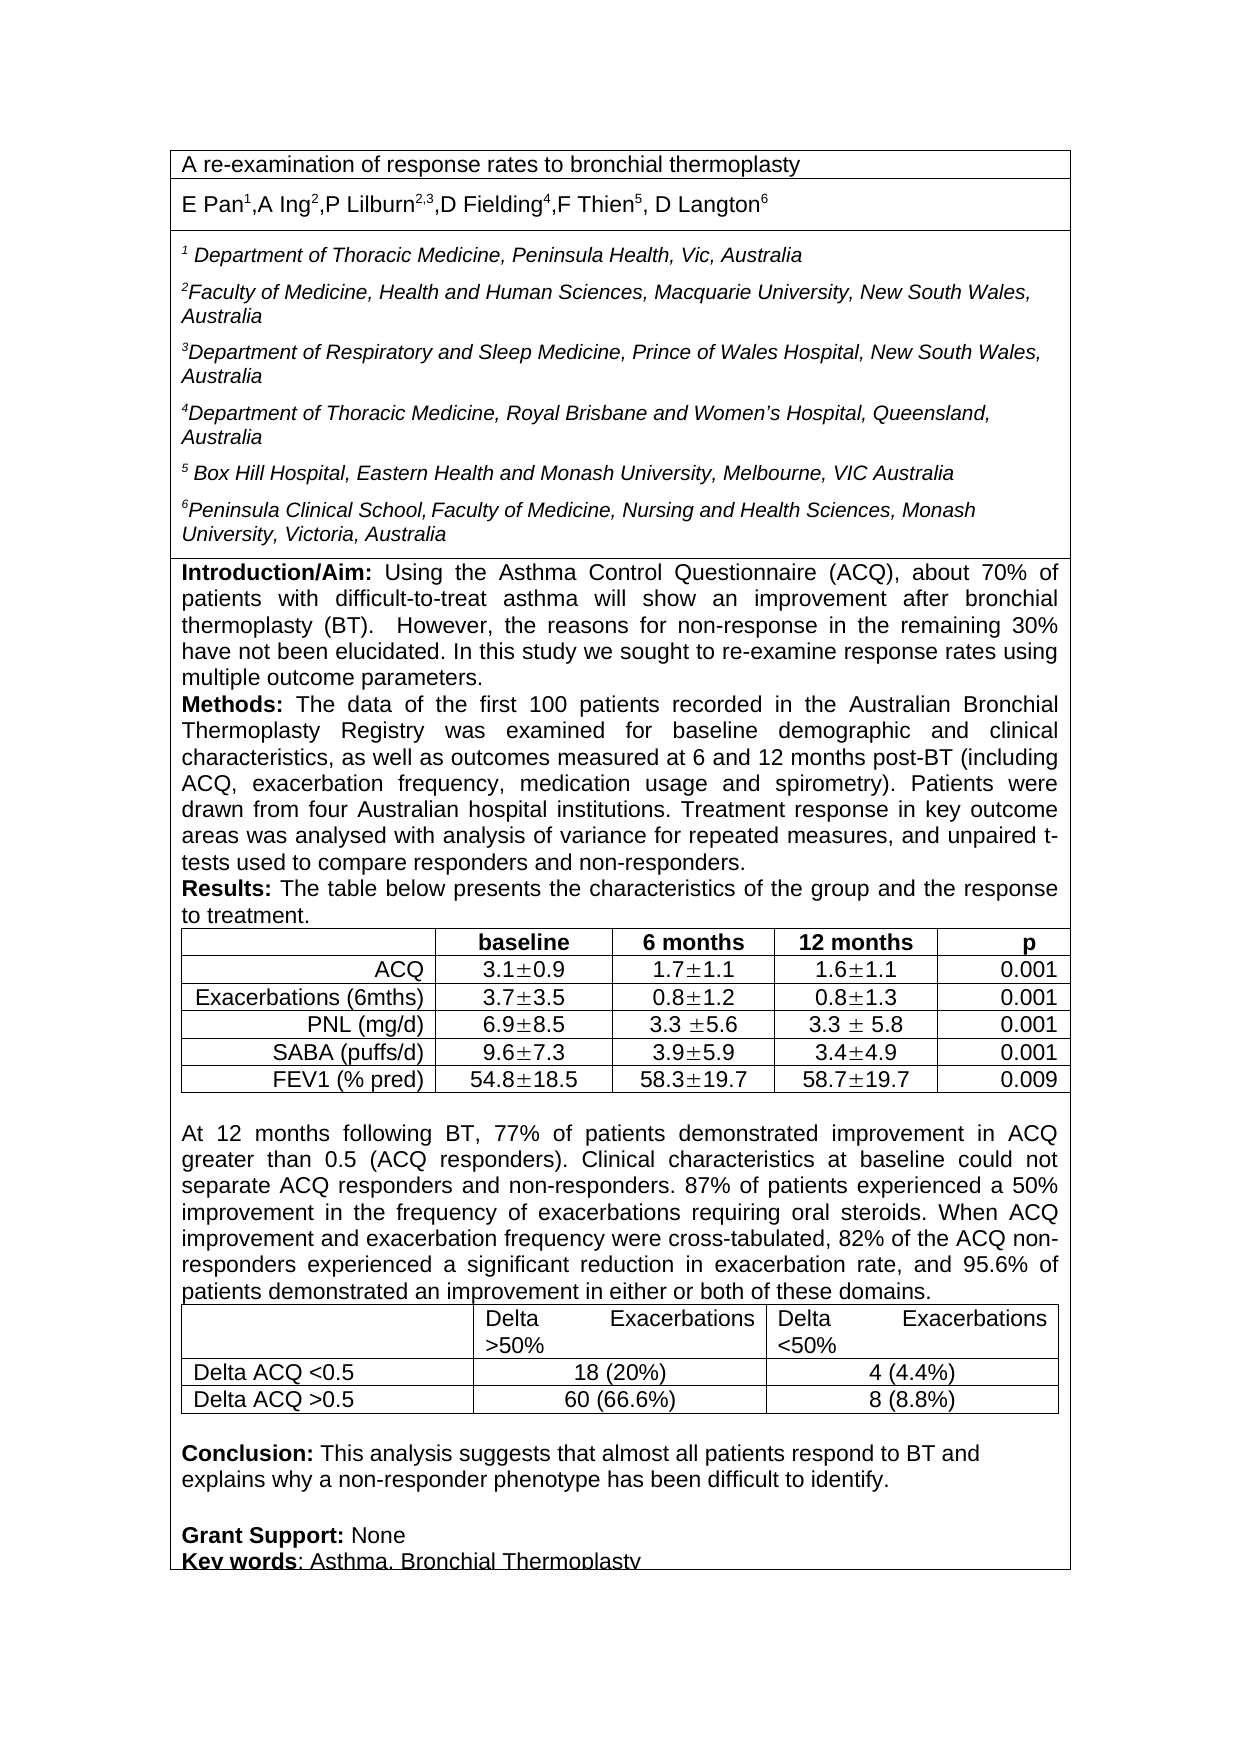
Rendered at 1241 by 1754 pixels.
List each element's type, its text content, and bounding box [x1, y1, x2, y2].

table_cell 1 Department of Thoracic Medicine, Peninsula Health, Vic, Australia 2Faculty of Medicine, Health and Human Sciences, Macquarie University, New South Wales, Australia 3Department of Respiratory and Sleep Medicine, Prince of Wales Hospital, New South Wales, Australia 4Department of Thoracic Medicine, Royal Brisbane and Women’s Hospital, Queensland, Australia 5 Box Hill Hospital, Eastern Health and Monash University, Melbourne, VIC Australia 6Peninsula Clinical School, Faculty of Medicine, Nursing and Health Sciences, Monash University, Victoria, Australia [171, 231, 1070, 558]
table_cell Introduction/Aim: Using the Asthma Control Questionnaire (ACQ), about 70% of patients with difficult-to-treat asthma will show an improvement after bronchial thermoplasty (BT). However, the reasons for non-response in the remaining 30% have not been elucidated. In this study we sought to re-examine response rates using multiple outcome parameters. Methods: The data of the first 100 patients recorded in the Australian Bronchial Thermoplasty Registry was examined for baseline demographic and clinical characteristics, as well as outcomes measured at 6 and 12 months post-BT (including ACQ, exacerbation frequency, medication usage and spirometry). Patients were drawn from four Australian hospital institutions. Treatment response in key outcome areas was analysed with analysis of variance for repeated measures, and unpaired t-tests used to compare responders and non-responders. Results: The table below presents the characteristics of the group and the response to treatment. At 12 months following BT, 77% of patients demonstrated improvement in ACQ greater than 0.5 (ACQ responders). Clinical characteristics at baseline could not separate ACQ responders and non-responders. 87% of patients experienced a 50% improvement in the frequency of exacerbations requiring oral steroids. When ACQ improvement and exacerbation frequency were cross-tabulated, 82% of the ACQ non-responders experienced a significant reduction in exacerbation rate, and 95.6% of patients demonstrated an improvement in either or both of these domains. Conclusion: This analysis suggests that almost all patients respond to BT and explains why a non-responder phenotype has been difficult to identify. Grant Support: None Key words: Asthma, Bronchial Thermoplasty [171, 559, 1070, 1569]
table_header A re-examination of response rates to bronchial thermoplasty [171, 151, 1070, 177]
table_cell E Pan1,A Ing2,P Lilburn2,3,D Fielding4,F Thien5, D Langton6 [171, 179, 1070, 230]
